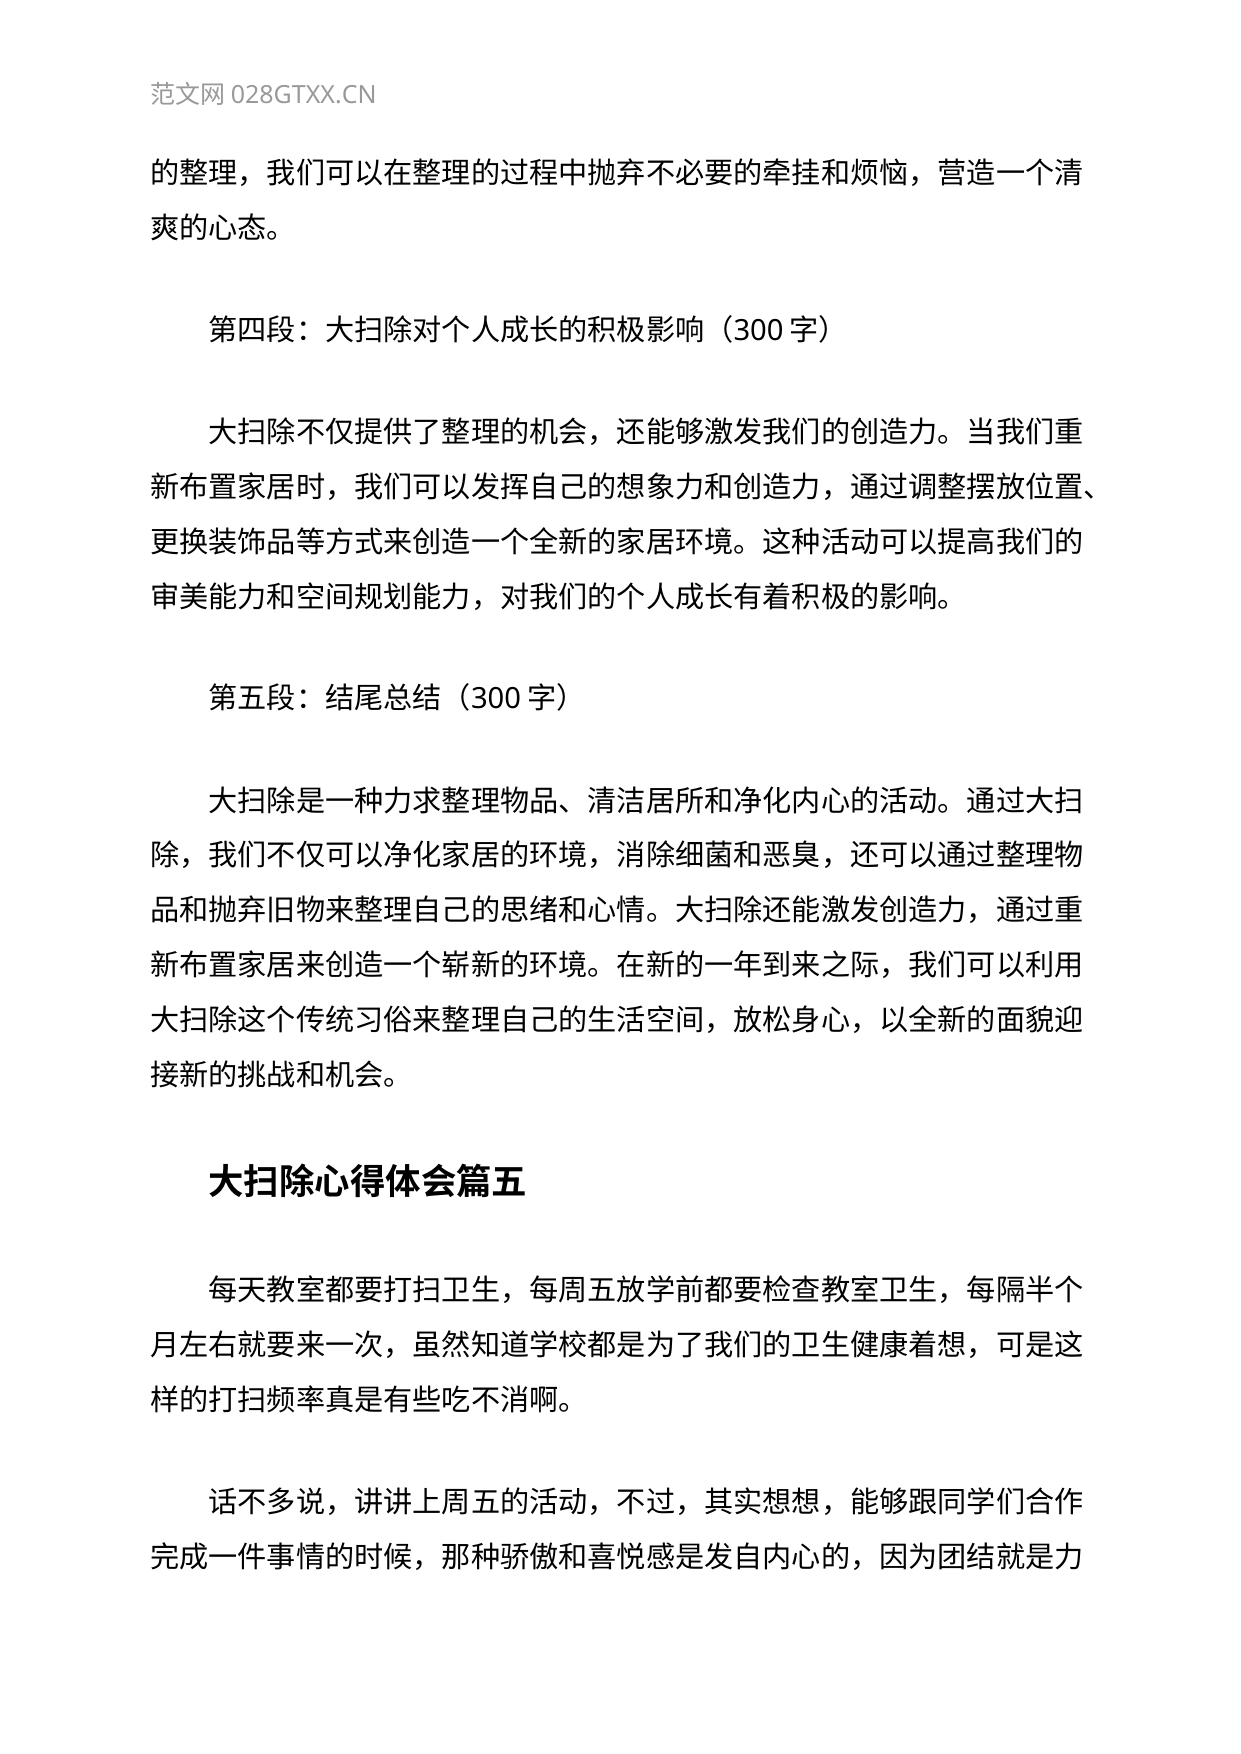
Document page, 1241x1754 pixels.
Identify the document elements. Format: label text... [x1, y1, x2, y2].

text 第四段：大扫除对个人成长的积极影响（300字） [150, 307, 1090, 349]
text 每天教室都要打扫卫生，每周五放学前都要检查教室卫生，每隔半个月左右就要来一次，虽然知道学校都是为了我们的卫生健康着想，可是这样的打扫频率真是有些吃不消啊。 [150, 1267, 1090, 1419]
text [150, 1478, 1090, 1576]
text 大扫除不仅提供了整理的机会，还能够激发我们的创造力。当我们重新布置家居时，我们可以发挥自己的想象力和创造力，通过调整摆放位置、更换装饰品等方式来创造一个全新的家居环境。这种活动可以提高我们的审美能力和空间规划能力，对我们的个人成长有着积极的影响。 [150, 409, 1090, 616]
text 大扫除心得体会篇五 [150, 1153, 1090, 1204]
text 第五段：结尾总结（300字） [150, 675, 1090, 717]
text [150, 150, 1090, 247]
text 大扫除是一种力求整理物品、清洁居所和净化内心的活动。通过大扫除，我们不仅可以净化家居的环境，消除细菌和恶臭，还可以通过整理物品和抛弃旧物来整理自己的思绪和心情。大扫除还能激发创造力，通过重新布置家居来创造一个崭新的环境。在新的一年到来之际，我们可以利用大扫除这个传统习俗来整理自己的生活空间，放松身心，以全新的面貌迎接新的挑战和机会。 [150, 777, 1090, 1094]
